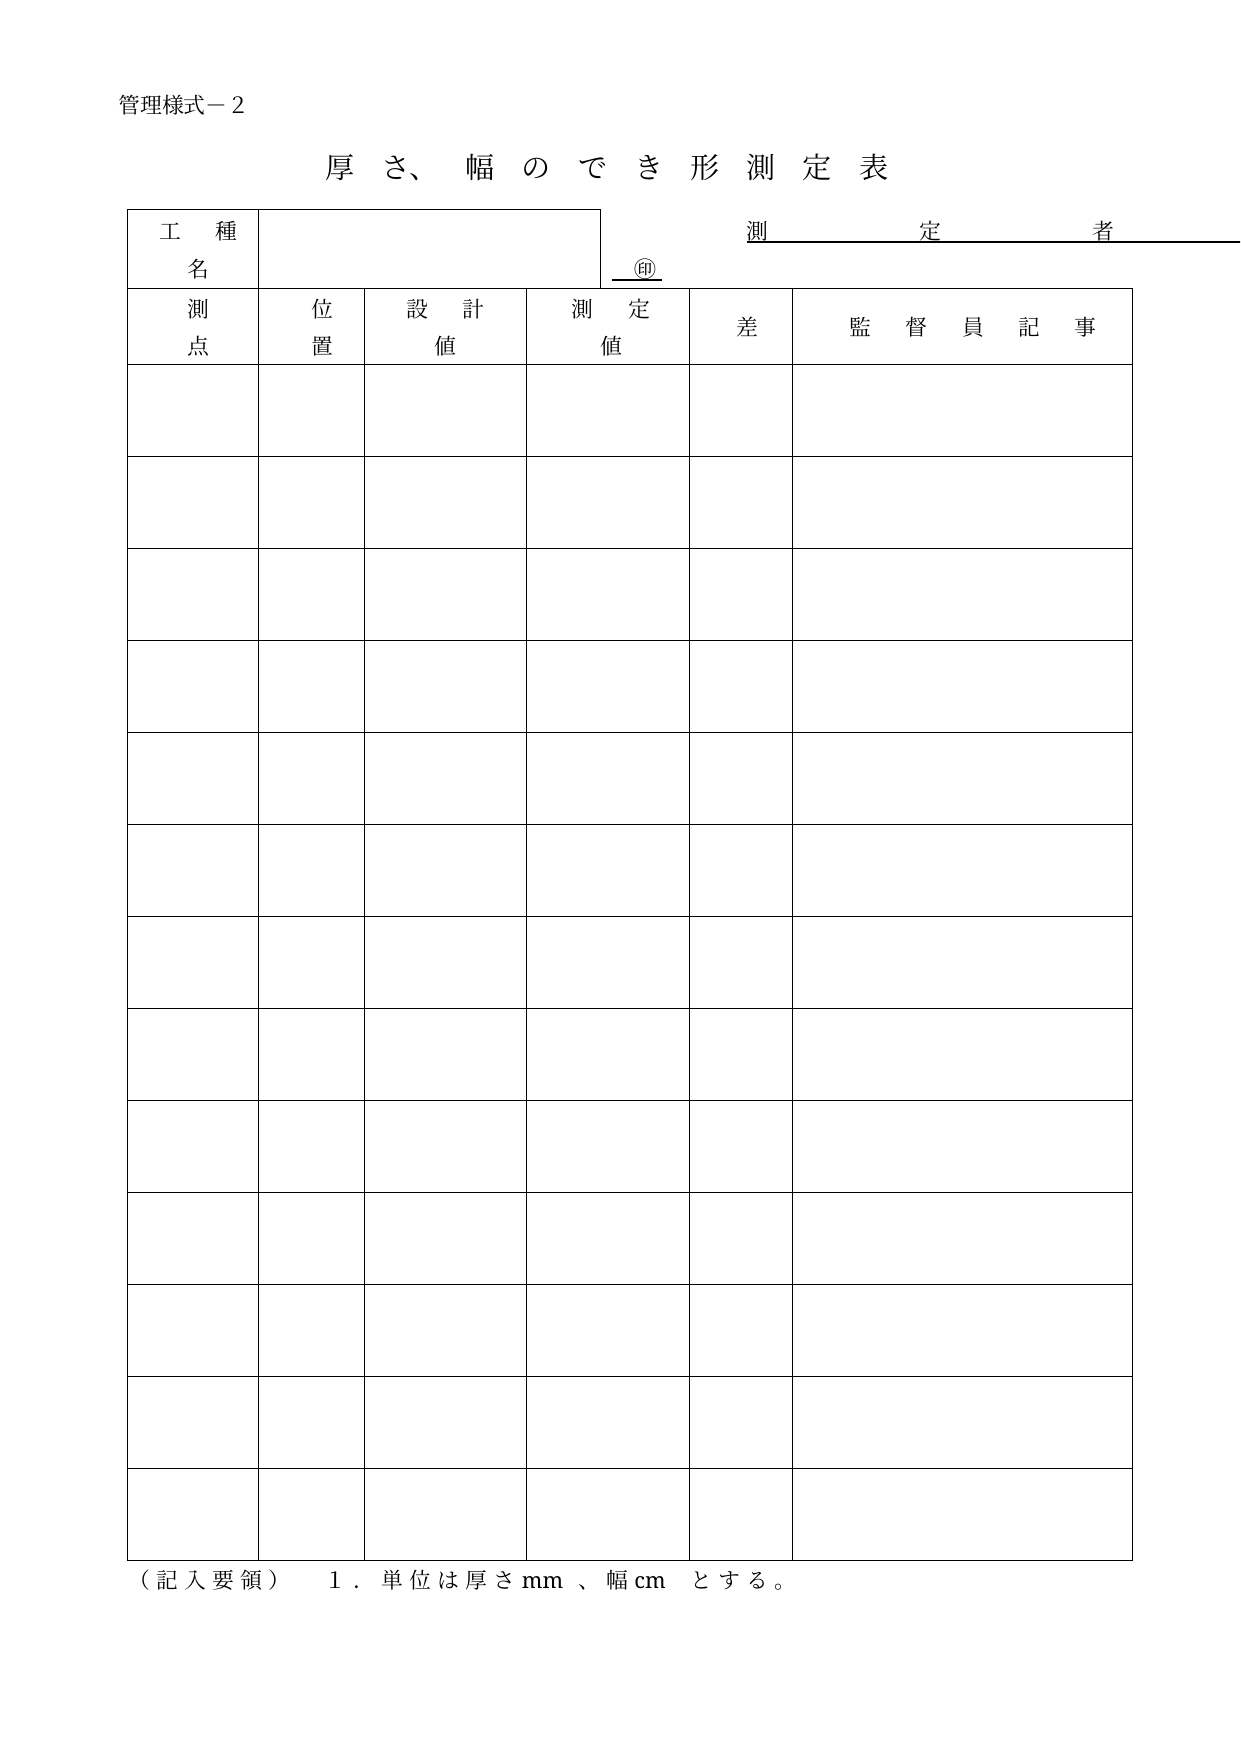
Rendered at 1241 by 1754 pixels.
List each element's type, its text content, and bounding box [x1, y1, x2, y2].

table_cell 設 計 値 [365, 289, 526, 364]
table_cell [793, 365, 1132, 456]
table_cell [365, 1193, 526, 1284]
table_cell [690, 733, 792, 824]
table_cell 監 督 員 記 事 [793, 289, 1132, 364]
table_cell [793, 1469, 1132, 1559]
table_cell [128, 457, 258, 548]
table_cell [259, 365, 364, 456]
table_cell [259, 1193, 364, 1284]
table_cell [365, 1377, 526, 1468]
text （記入要領） １．単位は厚さmm、幅cmとする。 [128, 1561, 1112, 1598]
table_cell [690, 641, 792, 732]
table_cell [793, 733, 1132, 824]
table_cell [527, 917, 689, 1008]
table_cell [365, 365, 526, 456]
table_cell [259, 641, 364, 732]
table_cell [690, 457, 792, 548]
table_cell [793, 641, 1132, 732]
table_cell 差 [690, 289, 792, 364]
table_cell [128, 1469, 258, 1559]
table_cell [527, 1469, 689, 1559]
table_cell [128, 549, 258, 640]
table_cell [128, 1285, 258, 1376]
table_cell [690, 917, 792, 1008]
table_cell [527, 1377, 689, 1468]
table_cell [128, 1377, 258, 1468]
table_cell [365, 733, 526, 824]
table_cell [259, 1285, 364, 1376]
table_cell [527, 457, 689, 548]
table_cell [365, 1101, 526, 1192]
table_cell [365, 1285, 526, 1376]
table_cell [527, 1193, 689, 1284]
table_cell 測 定 値 [527, 289, 689, 364]
table_cell [128, 825, 258, 916]
table_cell [259, 733, 364, 824]
table_cell [793, 1101, 1132, 1192]
table_header [259, 210, 600, 288]
table_cell [527, 1285, 689, 1376]
table_cell [128, 1009, 258, 1100]
table_cell [527, 825, 689, 916]
table_cell [365, 825, 526, 916]
table_cell [793, 1009, 1132, 1100]
table_header 工 種 名 [128, 210, 258, 288]
table_cell [690, 549, 792, 640]
table_cell [365, 1469, 526, 1559]
table_cell [259, 457, 364, 548]
table_cell [259, 1009, 364, 1100]
table_cell [527, 641, 689, 732]
table_cell [527, 1101, 689, 1192]
table_cell [793, 917, 1132, 1008]
table_cell [793, 549, 1132, 640]
table_cell [690, 1101, 792, 1192]
table_cell [690, 1469, 792, 1559]
table_cell [793, 1285, 1132, 1376]
table_cell [793, 825, 1132, 916]
table_cell [259, 1377, 364, 1468]
table_header 測定者 ㊞ [601, 209, 1132, 288]
table_cell [365, 549, 526, 640]
table_cell 位 置 [259, 289, 364, 364]
table_cell [128, 1193, 258, 1284]
text 厚さ、幅のでき形測定表 [128, 128, 1112, 203]
table_cell [527, 733, 689, 824]
table_cell [793, 457, 1132, 548]
table_cell [527, 1009, 689, 1100]
table_cell [259, 549, 364, 640]
table_cell [690, 1193, 792, 1284]
table_cell [690, 1009, 792, 1100]
table_cell [128, 1101, 258, 1192]
table_cell [365, 1009, 526, 1100]
table_cell [128, 365, 258, 456]
table_cell [128, 733, 258, 824]
table_cell [690, 1285, 792, 1376]
table_cell [128, 641, 258, 732]
table_cell [793, 1377, 1132, 1468]
table_cell [259, 1469, 364, 1559]
table_cell [365, 917, 526, 1008]
table_cell [690, 825, 792, 916]
table_cell [690, 1377, 792, 1468]
table_cell [259, 917, 364, 1008]
table_cell [793, 1193, 1132, 1284]
table_cell [365, 641, 526, 732]
table_cell 測 点 [128, 289, 258, 364]
table_cell [259, 1101, 364, 1192]
table_cell [690, 365, 792, 456]
table_cell [259, 825, 364, 916]
table_cell [527, 365, 689, 456]
table_cell [527, 549, 689, 640]
table_cell [128, 917, 258, 1008]
table_cell [365, 457, 526, 548]
